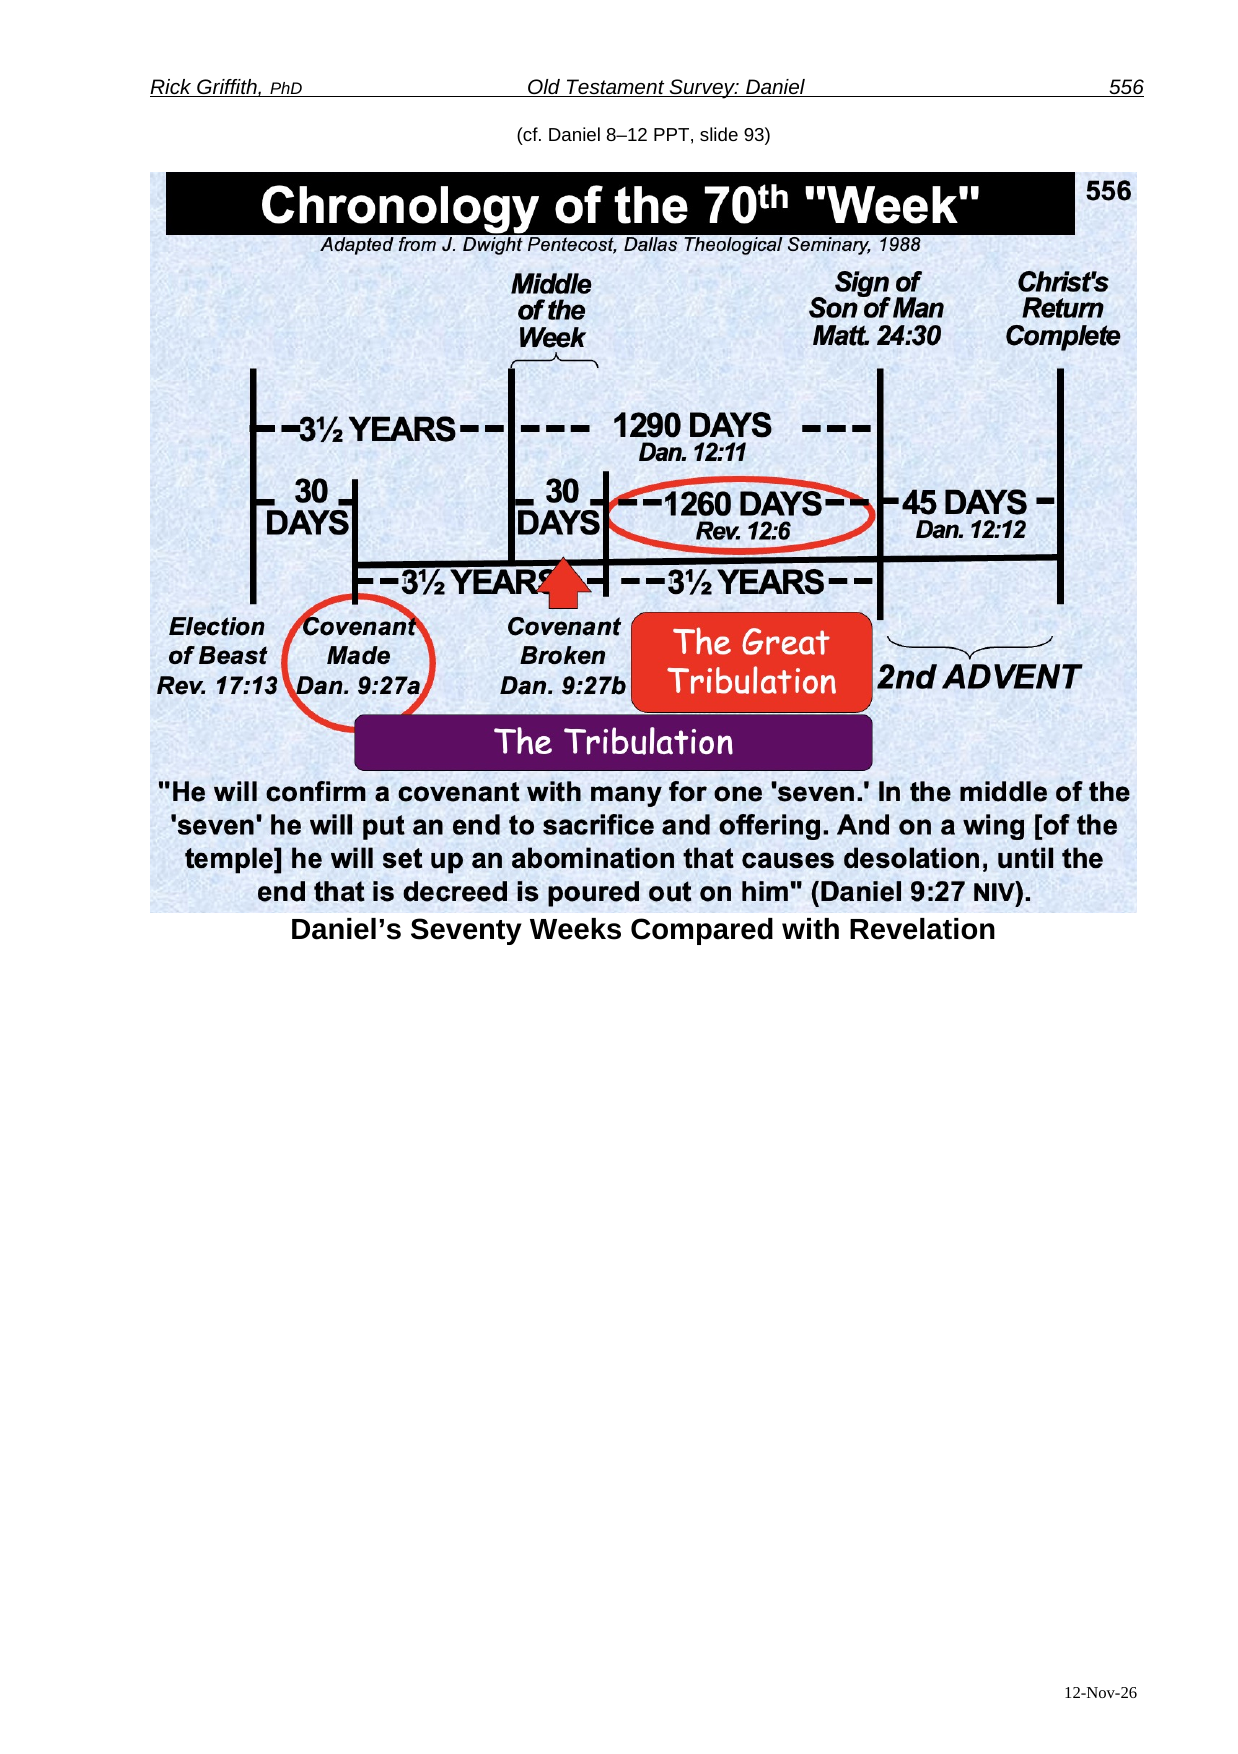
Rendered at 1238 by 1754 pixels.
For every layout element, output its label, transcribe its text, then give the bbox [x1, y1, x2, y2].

picture [150, 172, 1137, 913]
text Daniel’s Seventy Weeks Compared with Revelation [150, 913, 1137, 946]
text (cf. Daniel 8–12 PPT, slide 93) [150, 124, 1137, 146]
